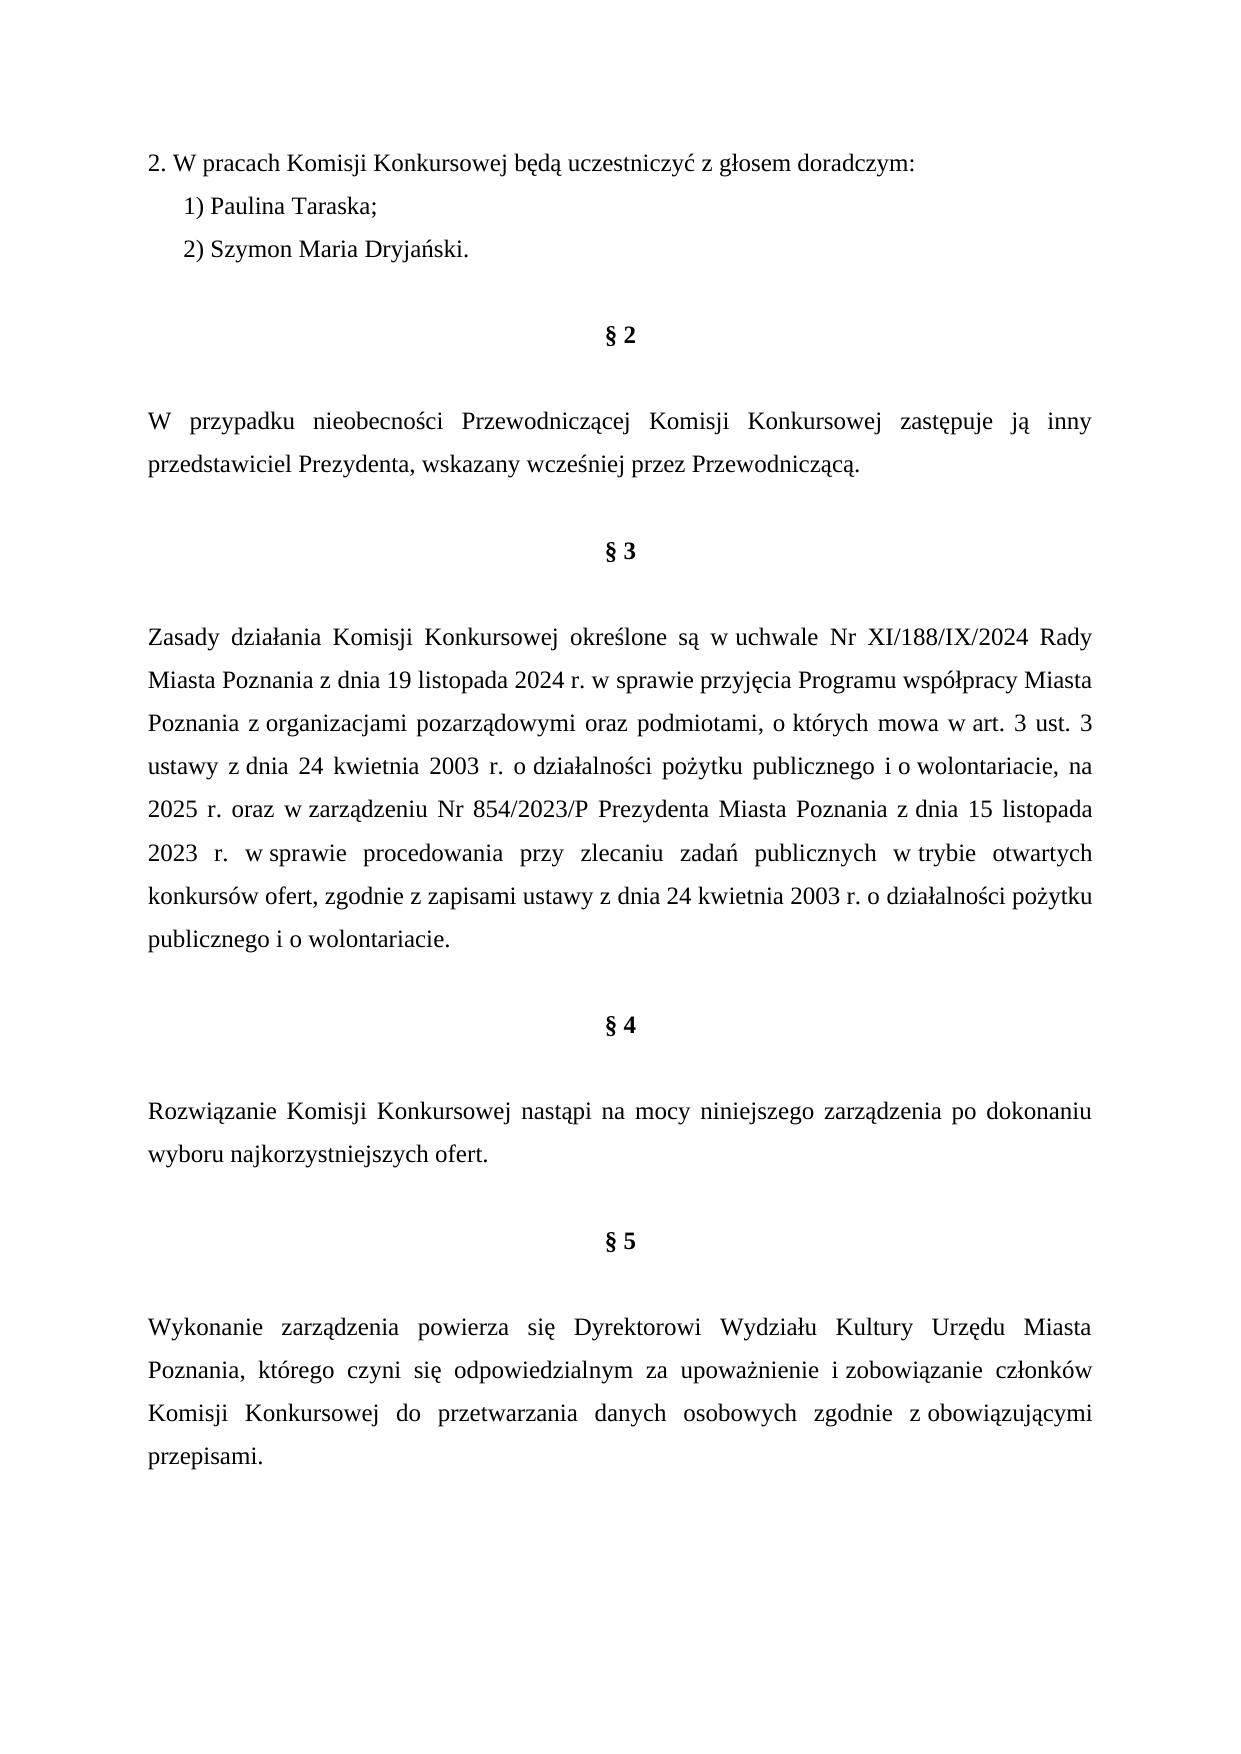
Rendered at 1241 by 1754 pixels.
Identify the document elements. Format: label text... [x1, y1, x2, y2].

text 1) Paulina Taraska; [183, 191, 1093, 219]
text § 5 [148, 1226, 1093, 1254]
text 2) Szymon Maria Dryjański. [183, 234, 1093, 263]
text W przypadku nieobecności Przewodniczącej Komisji Konkursowej zastępuje ją inny przedstawiciel Prezydenta, wskazany wcześniej przez Przewodniczącą. [148, 406, 1093, 478]
text Rozwiązanie Komisji Konkursowej nastąpi na mocy niniejszego zarządzenia po dokonaniu wyboru najkorzystniejszych ofert. [148, 1096, 1093, 1168]
text § 3 [148, 536, 1093, 564]
text Zasady działania Komisji Konkursowej określone są w uchwale Nr XI/188/IX/2024 Rady Miasta Poznania z dnia 19 listopada 2024 r. w sprawie przyjęcia Programu współpracy Miasta Poznania z organizacjami pozarządowymi oraz podmiotami, o których mowa w art. 3 ust. 3 ustawy z dnia 24 kwietnia 2003 r. o działalności pożytku publicznego i o wolontariacie, na 2025 r. oraz w zarządzeniu Nr 854/2023/P Prezydenta Miasta Poznania z dnia 15 listopada 2023 r. w sprawie procedowania przy zlecaniu zadań publicznych w trybie otwartych konkursów ofert, zgodnie z zapisami ustawy z dnia 24 kwietnia 2003 r. o działalności pożytku publicznego i o wolontariacie. [148, 622, 1093, 953]
text § 4 [148, 1010, 1093, 1039]
text Wykonanie zarządzenia powierza się Dyrektorowi Wydziału Kultury Urzędu Miasta Poznania, którego czyni się odpowiedzialnym za upoważnienie i zobowiązanie członków Komisji Konkursowej do przetwarzania danych osobowych zgodnie z obowiązującymi przepisami. [148, 1312, 1093, 1470]
text § 2 [148, 320, 1093, 349]
text 2. W pracach Komisji Konkursowej będą uczestniczyć z głosem doradczym: [148, 148, 1093, 176]
